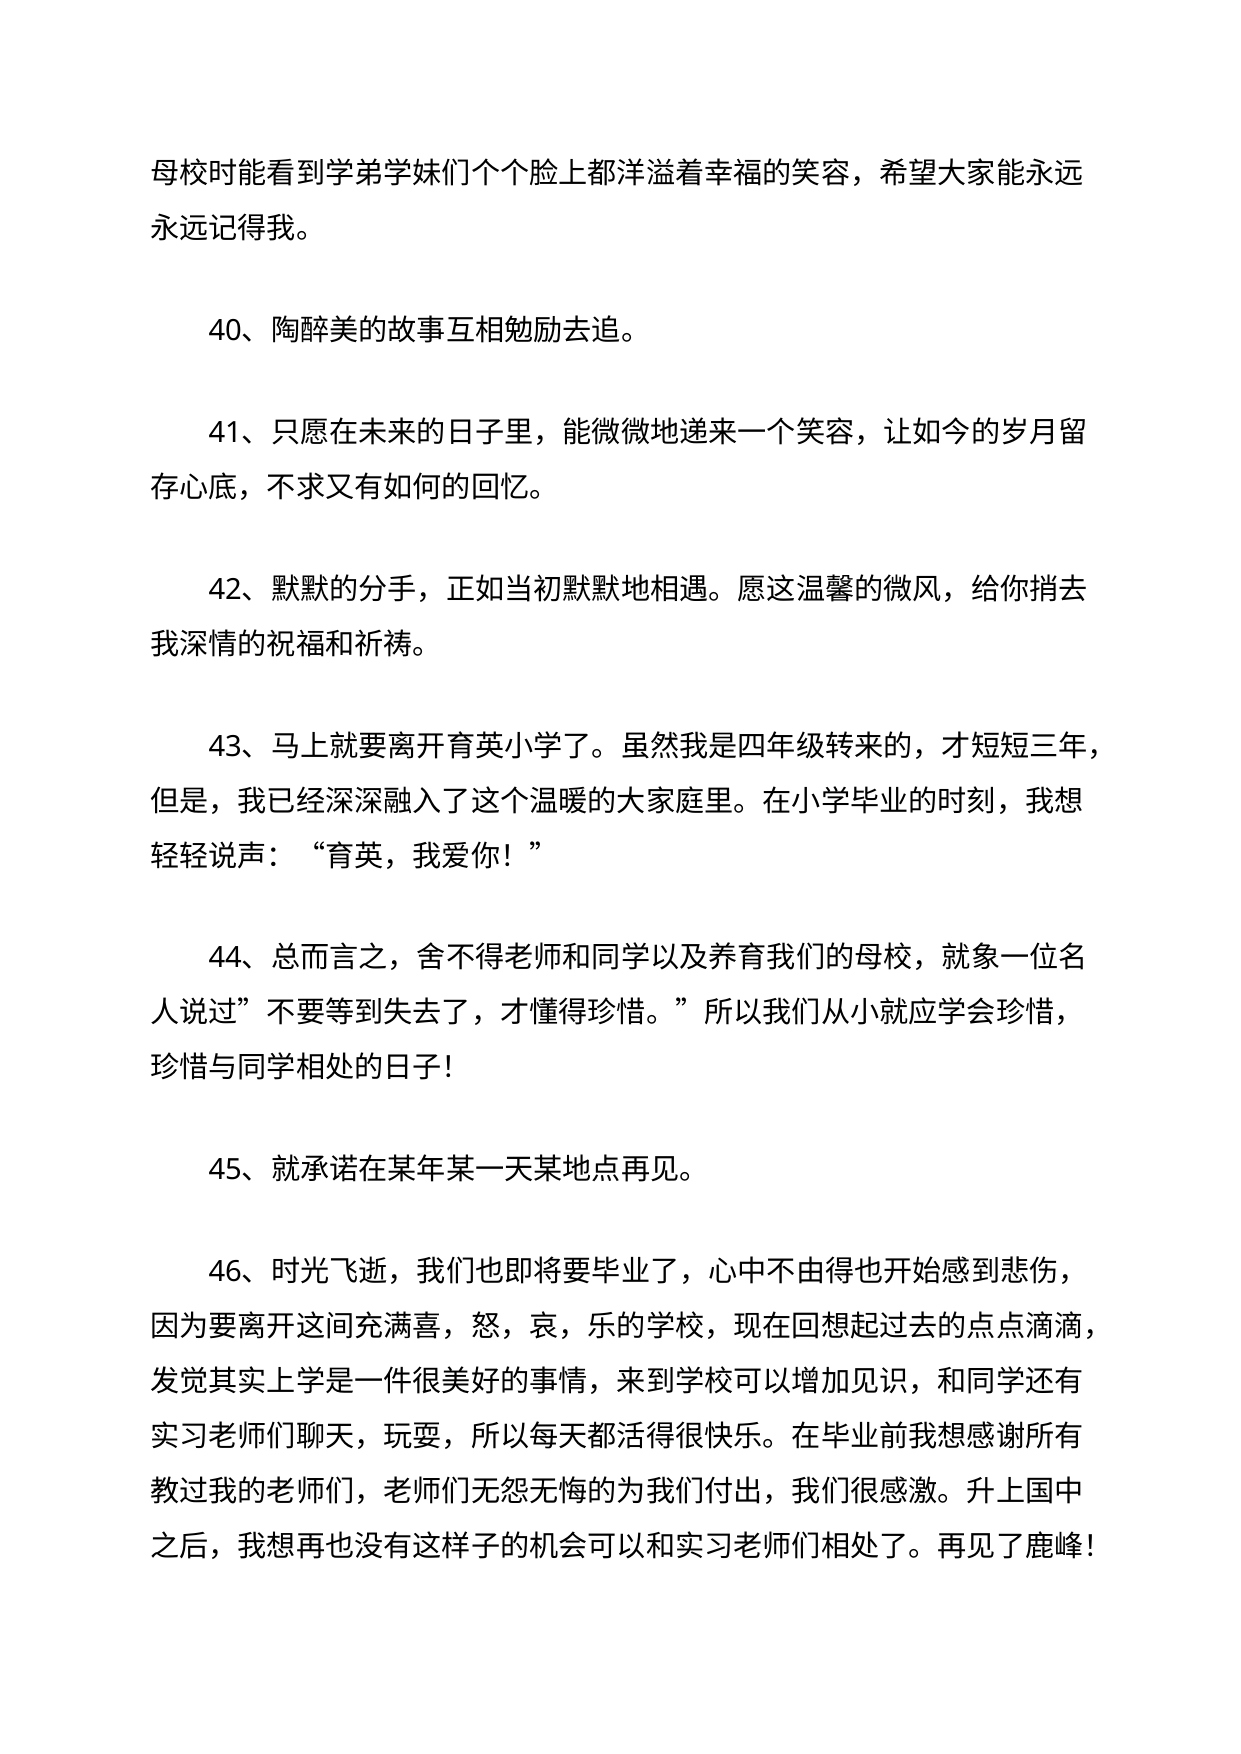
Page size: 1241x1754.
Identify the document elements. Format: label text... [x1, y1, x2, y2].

text 43、马上就要离开育英小学了。虽然我是四年级转来的，才短短三年，但是，我已经深深融入了这个温暖的大家庭里。在小学毕业的时刻，我想轻轻说声：“育英，我爱你！” [150, 722, 1090, 874]
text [150, 150, 1090, 247]
text 45、就承诺在某年某一天某地点再见。 [150, 1146, 1090, 1188]
text 42、默默的分手，正如当初默默地相遇。愿这温馨的微风，给你捎去我深情的祝福和祈祷。 [150, 565, 1090, 663]
text 44、总而言之，舍不得老师和同学以及养育我们的母校，就象一位名人说过”不要等到失去了，才懂得珍惜。”所以我们从小就应学会珍惜，珍惜与同学相处的日子！ [150, 934, 1090, 1086]
text 46、时光飞逝，我们也即将要毕业了，心中不由得也开始感到悲伤，因为要离开这间充满喜，怒，哀，乐的学校，现在回想起过去的点点滴滴，发觉其实上学是一件很美好的事情，来到学校可以增加见识，和同学还有实习老师们聊天，玩耍，所以每天都活得很快乐。在毕业前我想感谢所有教过我的老师们，老师们无怨无悔的为我们付出，我们很感激。升上国中之后，我想再也没有这样子的机会可以和实习老师们相处了。再见了鹿峰！ [150, 1247, 1090, 1564]
text 41、只愿在未来的日子里，能微微地递来一个笑容，让如今的岁月留存心底，不求又有如何的回忆。 [150, 409, 1090, 506]
text 40、陶醉美的故事互相勉励去追。 [150, 307, 1090, 349]
